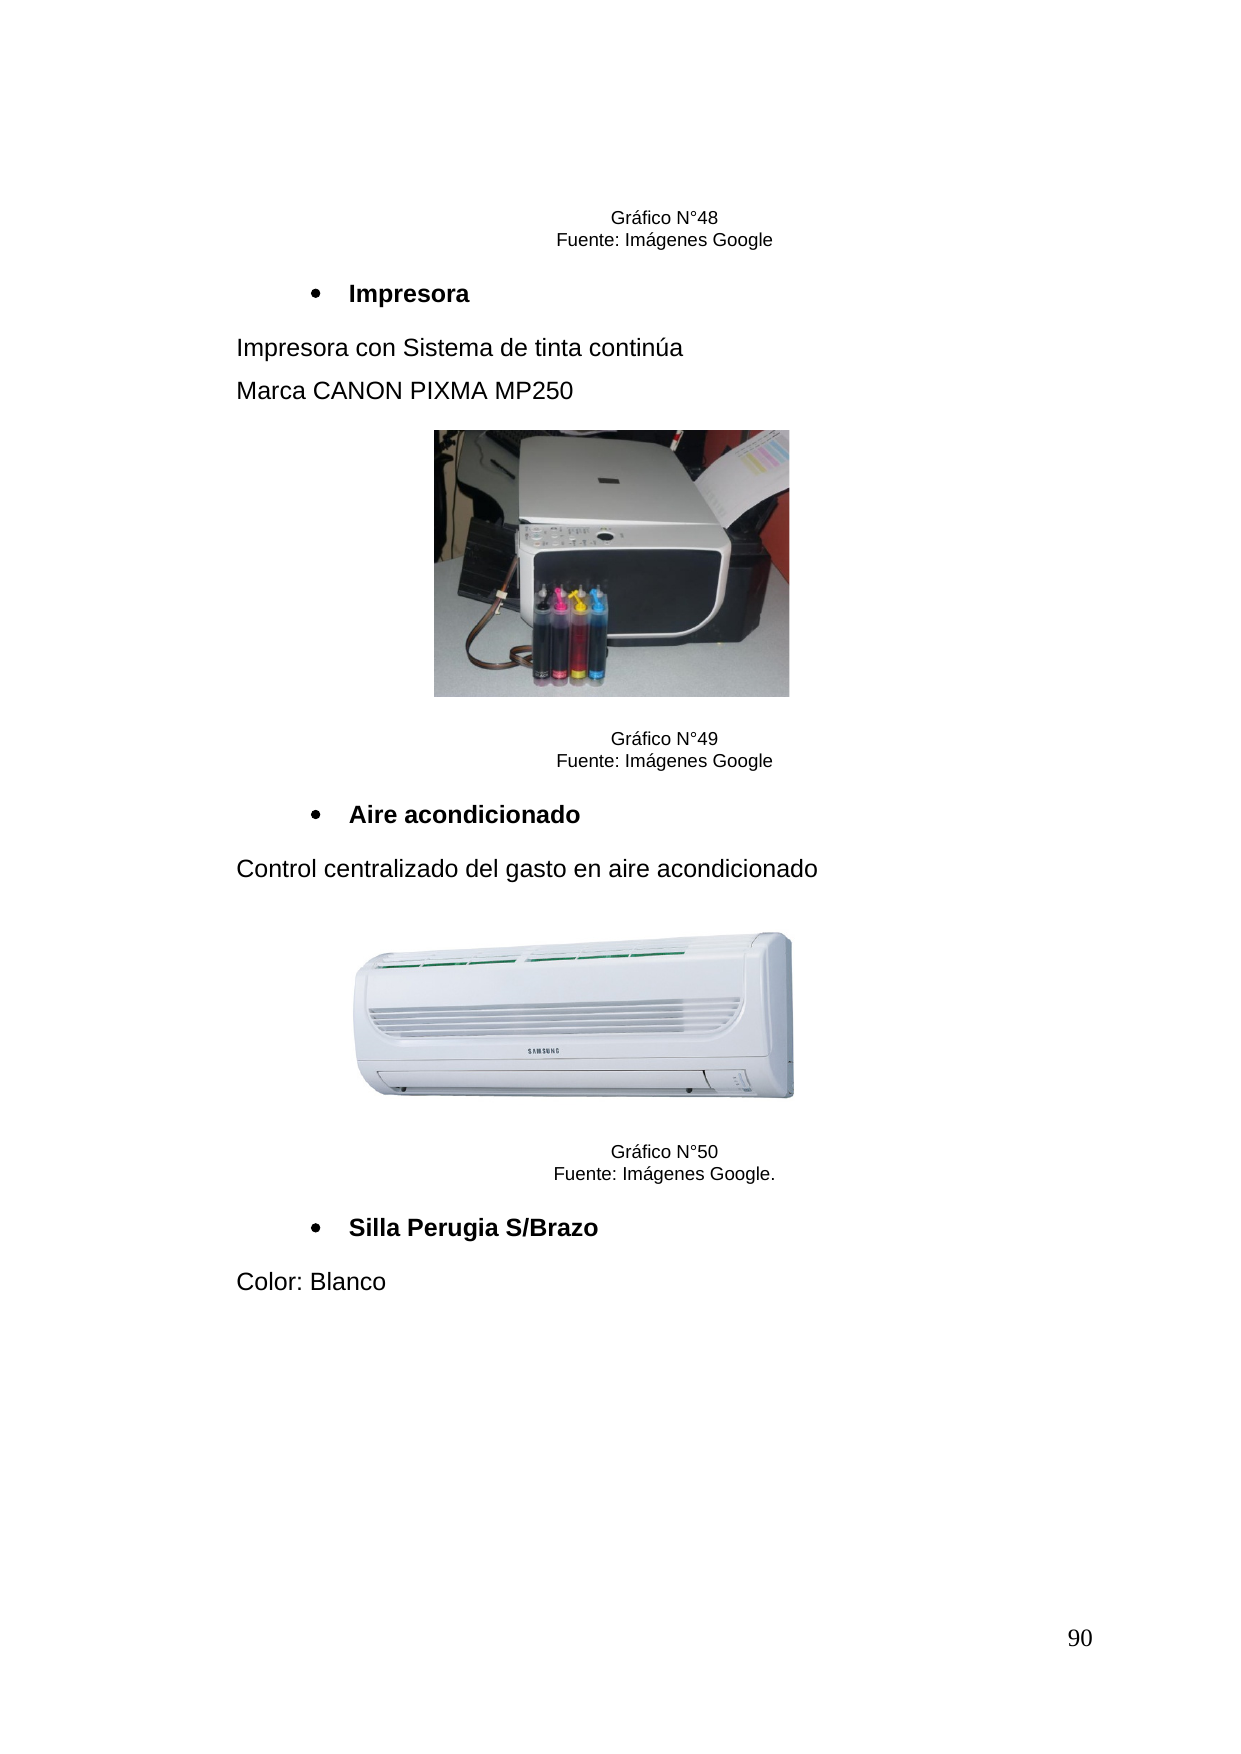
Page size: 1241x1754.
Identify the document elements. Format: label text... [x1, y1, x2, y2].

text Color: Blanco [236, 1267, 1092, 1296]
text Fuente: Imágenes Google. [236, 1163, 1092, 1184]
list Impresora [311, 279, 1092, 307]
text Gráfico N°50 [236, 1141, 1092, 1163]
text Fuente: Imágenes Google [236, 749, 1092, 771]
list Silla Perugia S/Brazo [311, 1213, 1092, 1242]
text Gráfico N°49 [236, 728, 1092, 749]
text Gráfico N°48 [236, 207, 1092, 228]
text Fuente: Imágenes Google [236, 228, 1092, 250]
list Aire acondicionado [311, 800, 1092, 829]
text Impresora con Sistema de tinta continúa [236, 333, 1092, 361]
text Marca CANON PIXMA MP250 [236, 376, 1092, 404]
picture [434, 430, 790, 697]
text Control centralizado del gasto en aire acondicionado [236, 854, 1092, 882]
picture [345, 927, 806, 1109]
